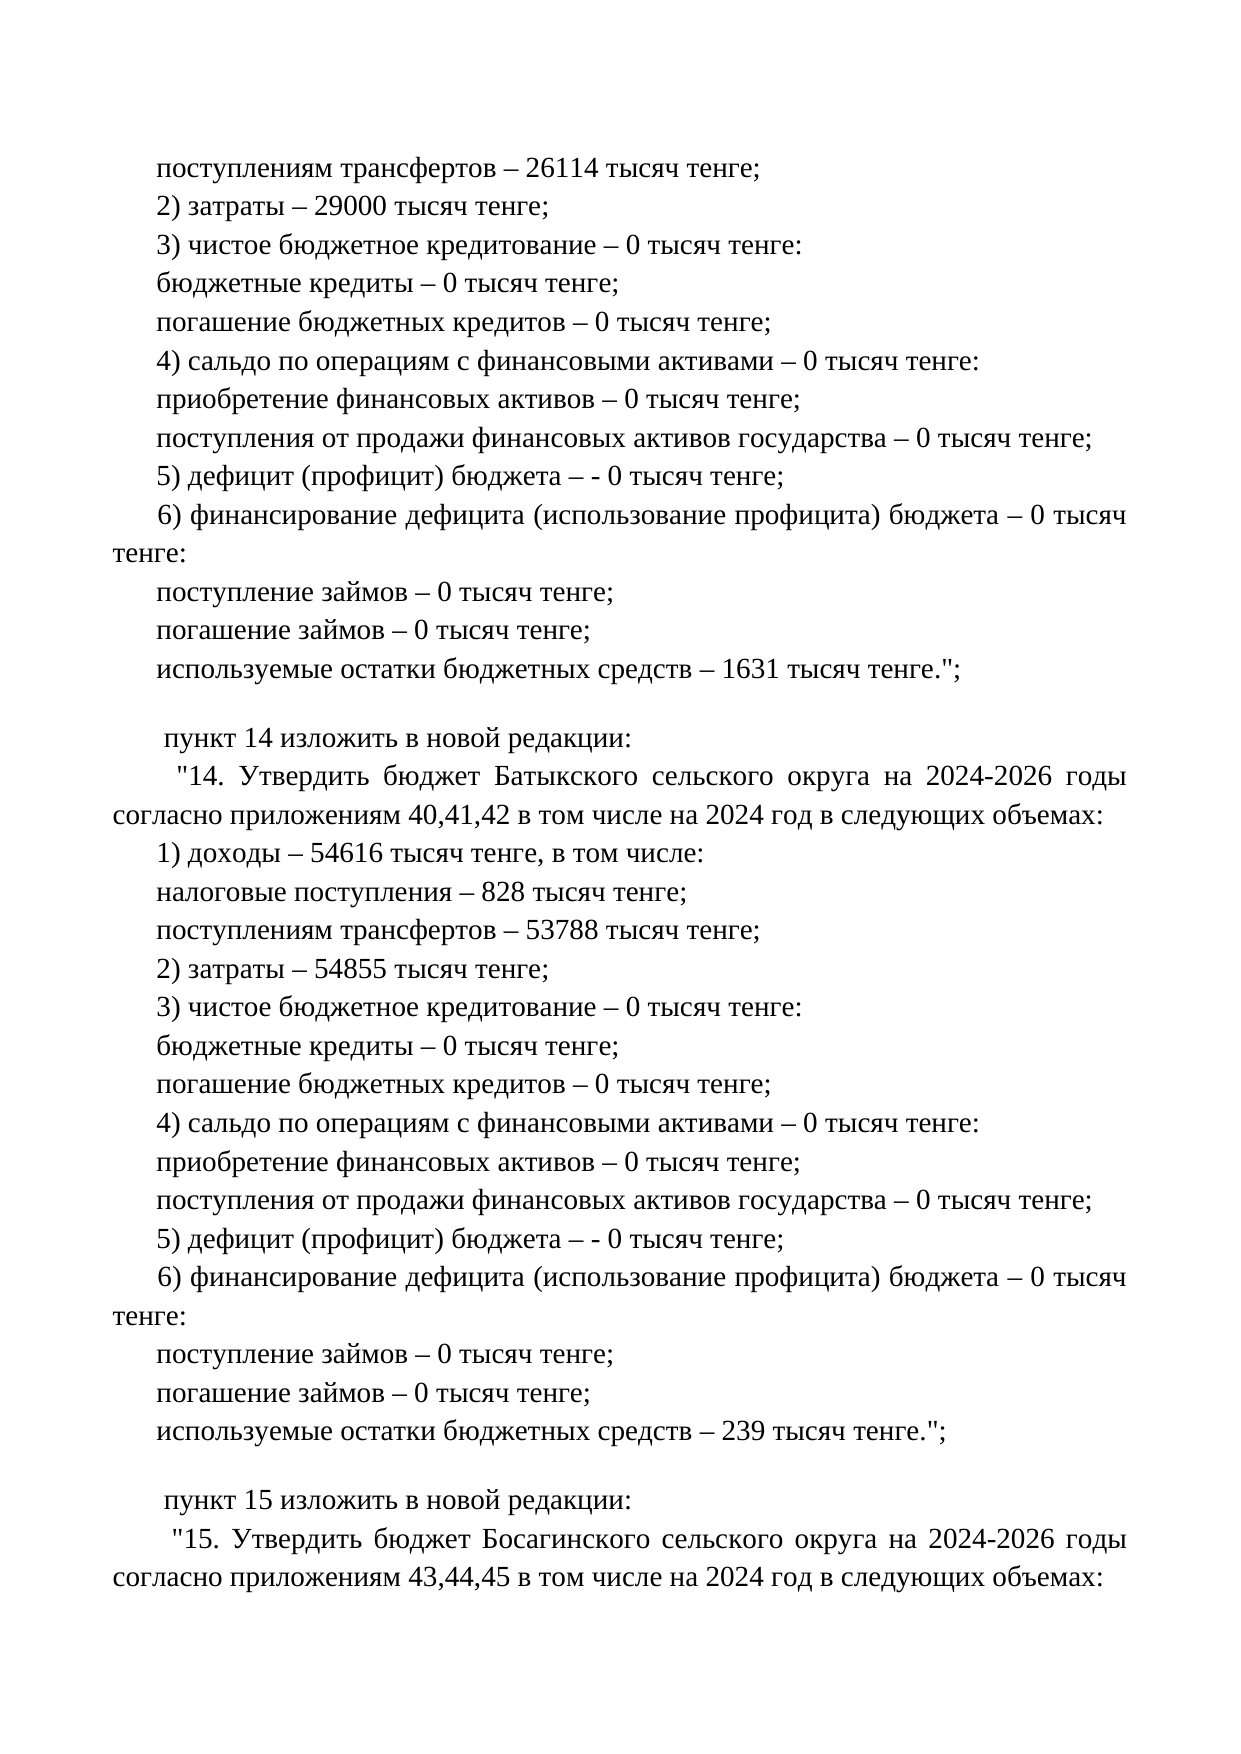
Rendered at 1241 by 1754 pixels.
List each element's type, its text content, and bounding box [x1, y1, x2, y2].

text поступление займов – 0 тысяч тенге; [112, 574, 1128, 607]
text поступлениям трансфертов – 26114 тысяч тенге; [112, 150, 1128, 183]
text 4) сальдо по операциям с финансовыми активами – 0 тысяч тенге: [112, 343, 1128, 376]
text используемые остатки бюджетных средств – 239 тысяч тенге."; [112, 1413, 1128, 1447]
text погашение займов – 0 тысяч тенге; [112, 612, 1128, 646]
text погашение бюджетных кредитов – 0 тысяч тенге; [112, 1067, 1128, 1100]
text 5) дефицит (профицит) бюджета – - 0 тысяч тенге; [112, 458, 1128, 492]
text погашение займов – 0 тысяч тенге; [112, 1375, 1128, 1408]
text 6) финансирование дефицита (использование профицита) бюджета – 0 тысяч тенге: [112, 497, 1128, 569]
text бюджетные кредиты – 0 тысяч тенге; [112, 1028, 1128, 1062]
text поступления от продажи финансовых активов государства – 0 тысяч тенге; [112, 1182, 1128, 1216]
text 3) чистое бюджетное кредитование – 0 тысяч тенге: [112, 989, 1128, 1023]
text приобретение финансовых активов – 0 тысяч тенге; [112, 381, 1128, 415]
text 5) дефицит (профицит) бюджета – - 0 тысяч тенге; [112, 1221, 1128, 1254]
text 3) чистое бюджетное кредитование – 0 тысяч тенге: [112, 227, 1128, 261]
text 1) доходы – 54616 тысяч тенге, в том числе: [112, 835, 1128, 869]
text погашение бюджетных кредитов – 0 тысяч тенге; [112, 304, 1128, 338]
text "14. Утвердить бюджет Батыкского сельского округа на 2024-2026 годы согласно приложениям 40,41,42 в том числе на 2024 год в следующих объемах: [112, 758, 1128, 830]
text пункт 14 изложить в новой редакции: [112, 720, 1128, 753]
text приобретение финансовых активов – 0 тысяч тенге; [112, 1144, 1128, 1177]
text поступлениям трансфертов – 53788 тысяч тенге; [112, 912, 1128, 946]
text 2) затраты – 54855 тысяч тенге; [112, 951, 1128, 984]
text "15. Утвердить бюджет Босагинского сельского округа на 2024-2026 годы согласно приложениям 43,44,45 в том числе на 2024 год в следующих объемах: [112, 1521, 1128, 1593]
text 2) затраты – 29000 тысяч тенге; [112, 188, 1128, 222]
text поступление займов – 0 тысяч тенге; [112, 1336, 1128, 1370]
text 6) финансирование дефицита (использование профицита) бюджета – 0 тысяч тенге: [112, 1259, 1128, 1331]
text налоговые поступления – 828 тысяч тенге; [112, 874, 1128, 907]
text поступления от продажи финансовых активов государства – 0 тысяч тенге; [112, 420, 1128, 453]
text пункт 15 изложить в новой редакции: [112, 1482, 1128, 1516]
text бюджетные кредиты – 0 тысяч тенге; [112, 266, 1128, 299]
text 4) сальдо по операциям с финансовыми активами – 0 тысяч тенге: [112, 1105, 1128, 1139]
text используемые остатки бюджетных средств – 1631 тысяч тенге."; [112, 651, 1128, 684]
